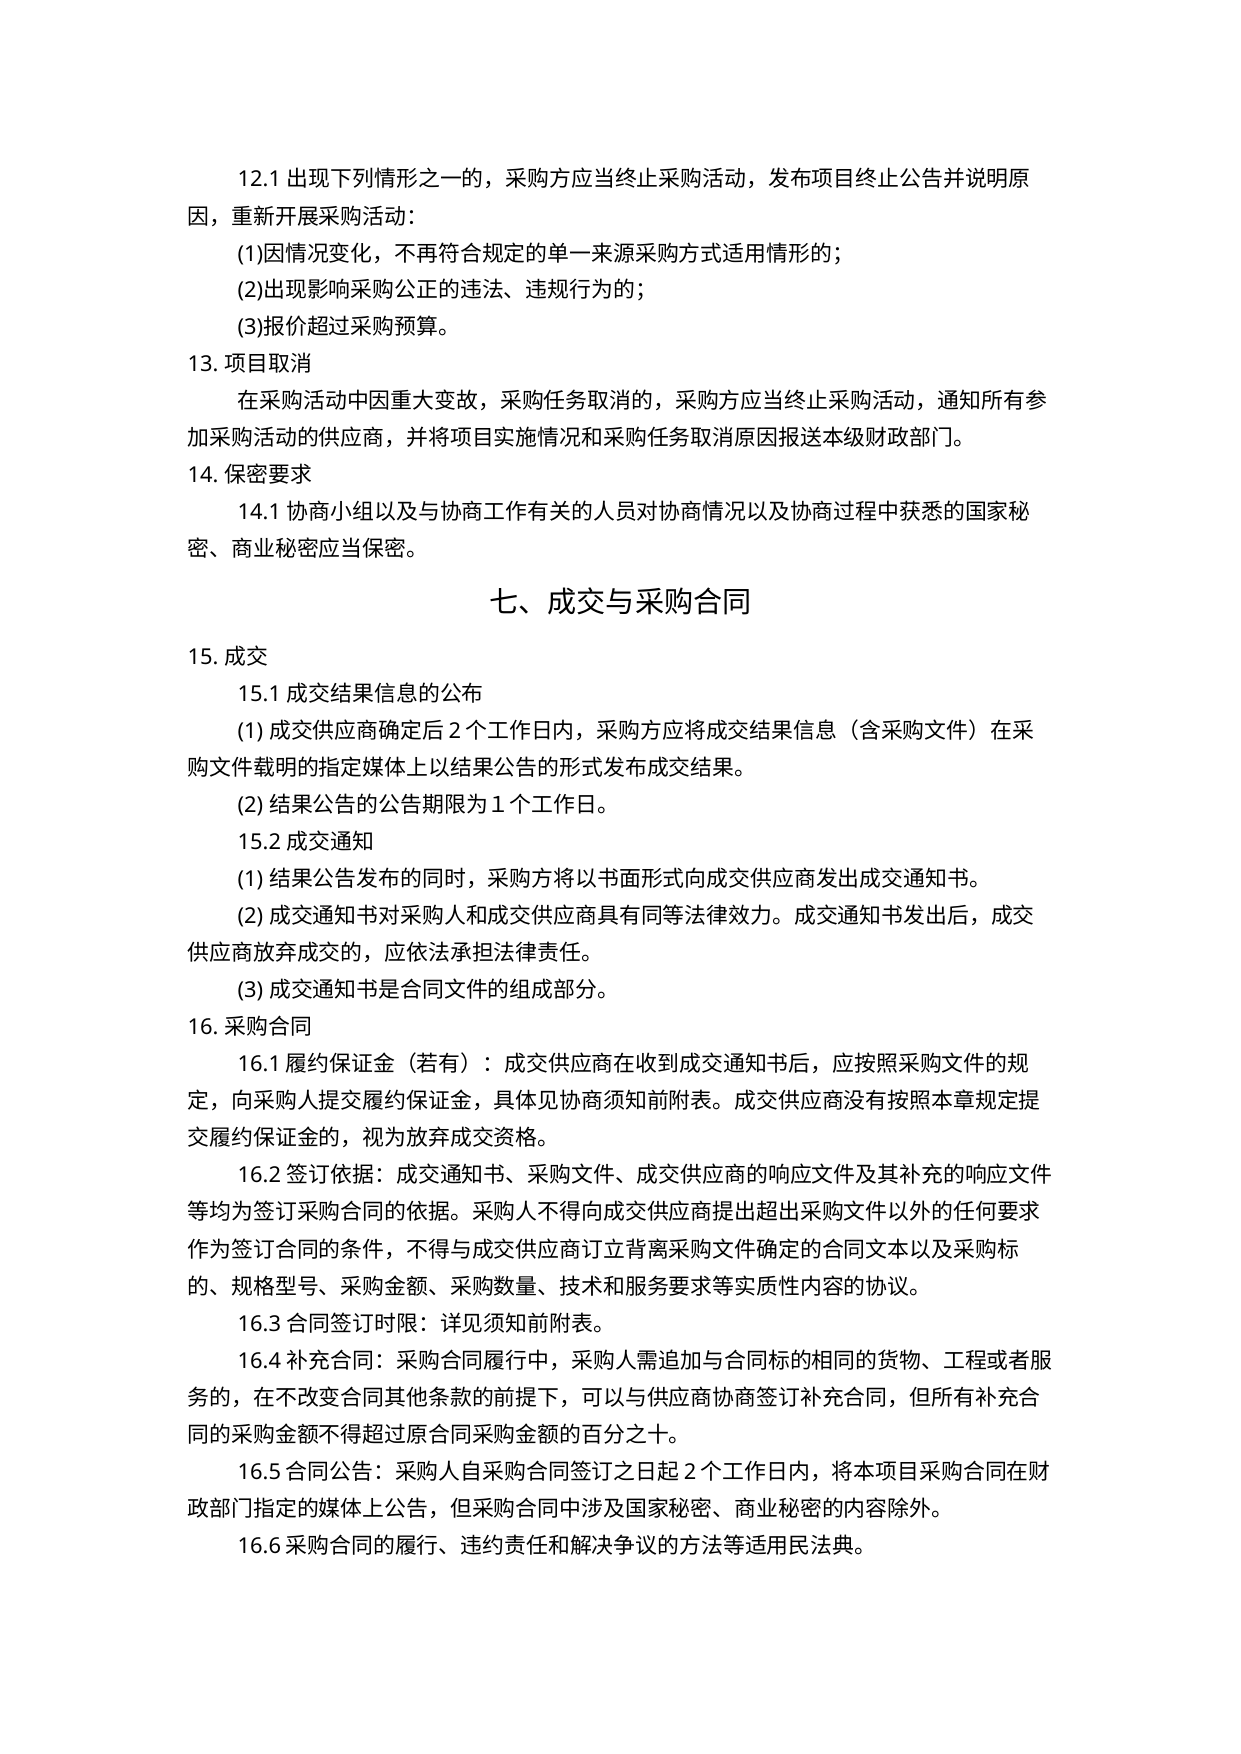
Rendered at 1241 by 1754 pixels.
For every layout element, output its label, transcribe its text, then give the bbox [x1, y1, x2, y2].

text 14. 保密要求 [187, 458, 1053, 490]
text 14.1 协商小组以及与协商工作有关的人员对协商情况以及协商过程中获悉的国家秘密、商业秘密应当保密。 [187, 495, 1053, 564]
text 12.1 出现下列情形之一的，采购方应当终止采购活动，发布项目终止公告并说明原因，重新开展采购活动： [187, 162, 1053, 232]
text 16.5合同公告：采购人自采购合同签订之日起2个工作日内，将本项目采购合同在财政部门指定的媒体上公告，但采购合同中涉及国家秘密、商业秘密的内容除外。 [187, 1455, 1053, 1524]
text 13. 项目取消 [187, 347, 1053, 379]
text 15.2 成交通知 [187, 824, 1053, 857]
text (3)报价超过采购预算。 [187, 310, 1053, 342]
text (1) 结果公告发布的同时，采购方将以书面形式向成交供应商发出成交通知书。 [187, 861, 1053, 894]
text 15. 成交 [187, 640, 1053, 672]
text 16.1履约保证金（若有）：成交供应商在收到成交通知书后，应按照采购文件的规定，向采购人提交履约保证金，具体见协商须知前附表。成交供应商没有按照本章规定提交履约保证金的，视为放弃成交资格。 [187, 1046, 1053, 1153]
text 16. 采购合同 [187, 1009, 1053, 1042]
text (2) 成交通知书对采购人和成交供应商具有同等法律效力。成交通知书发出后，成交供应商放弃成交的，应依法承担法律责任。 [187, 898, 1053, 968]
text 16.6采购合同的履行、违约责任和解决争议的方法等适用民法典。 [187, 1529, 1053, 1561]
text 15.1 成交结果信息的公布 [187, 677, 1053, 709]
text 16.4 补充合同：采购合同履行中，采购人需追加与合同标的相同的货物、工程或者服务的，在不改变合同其他条款的前提下，可以与供应商协商签订补充合同，但所有补充合同的采购金额不得超过原合同采购金额的百分之十。 [187, 1343, 1053, 1450]
text 在采购活动中因重大变故，采购任务取消的，采购方应当终止采购活动，通知所有参加采购活动的供应商，并将项目实施情况和采购任务取消原因报送本级财政部门。 [187, 384, 1053, 453]
text (1)因情况变化，不再符合规定的单一来源采购方式适用情形的； [187, 236, 1053, 269]
text (2) 结果公告的公告期限为１个工作日。 [187, 788, 1053, 820]
text (3) 成交通知书是合同文件的组成部分。 [187, 972, 1053, 1005]
text 16.2 签订依据：成交通知书、采购文件、成交供应商的响应文件及其补充的响应文件等均为签订采购合同的依据。采购人不得向成交供应商提出超出采购文件以外的任何要求作为签订合同的条件，不得与成交供应商订立背离采购文件确定的合同文本以及采购标的、规格型号、采购金额、采购数量、技术和服务要求等实质性内容的协议。 [187, 1158, 1053, 1302]
text (1) 成交供应商确定后2个工作日内，采购方应将成交结果信息（含采购文件）在采购文件载明的指定媒体上以结果公告的形式发布成交结果。 [187, 713, 1053, 783]
text (2)出现影响采购公正的违法、违规行为的； [187, 273, 1053, 306]
text 七、成交与采购合同 [187, 569, 1053, 634]
text 16.3 合同签订时限：详见须知前附表。 [187, 1306, 1053, 1339]
